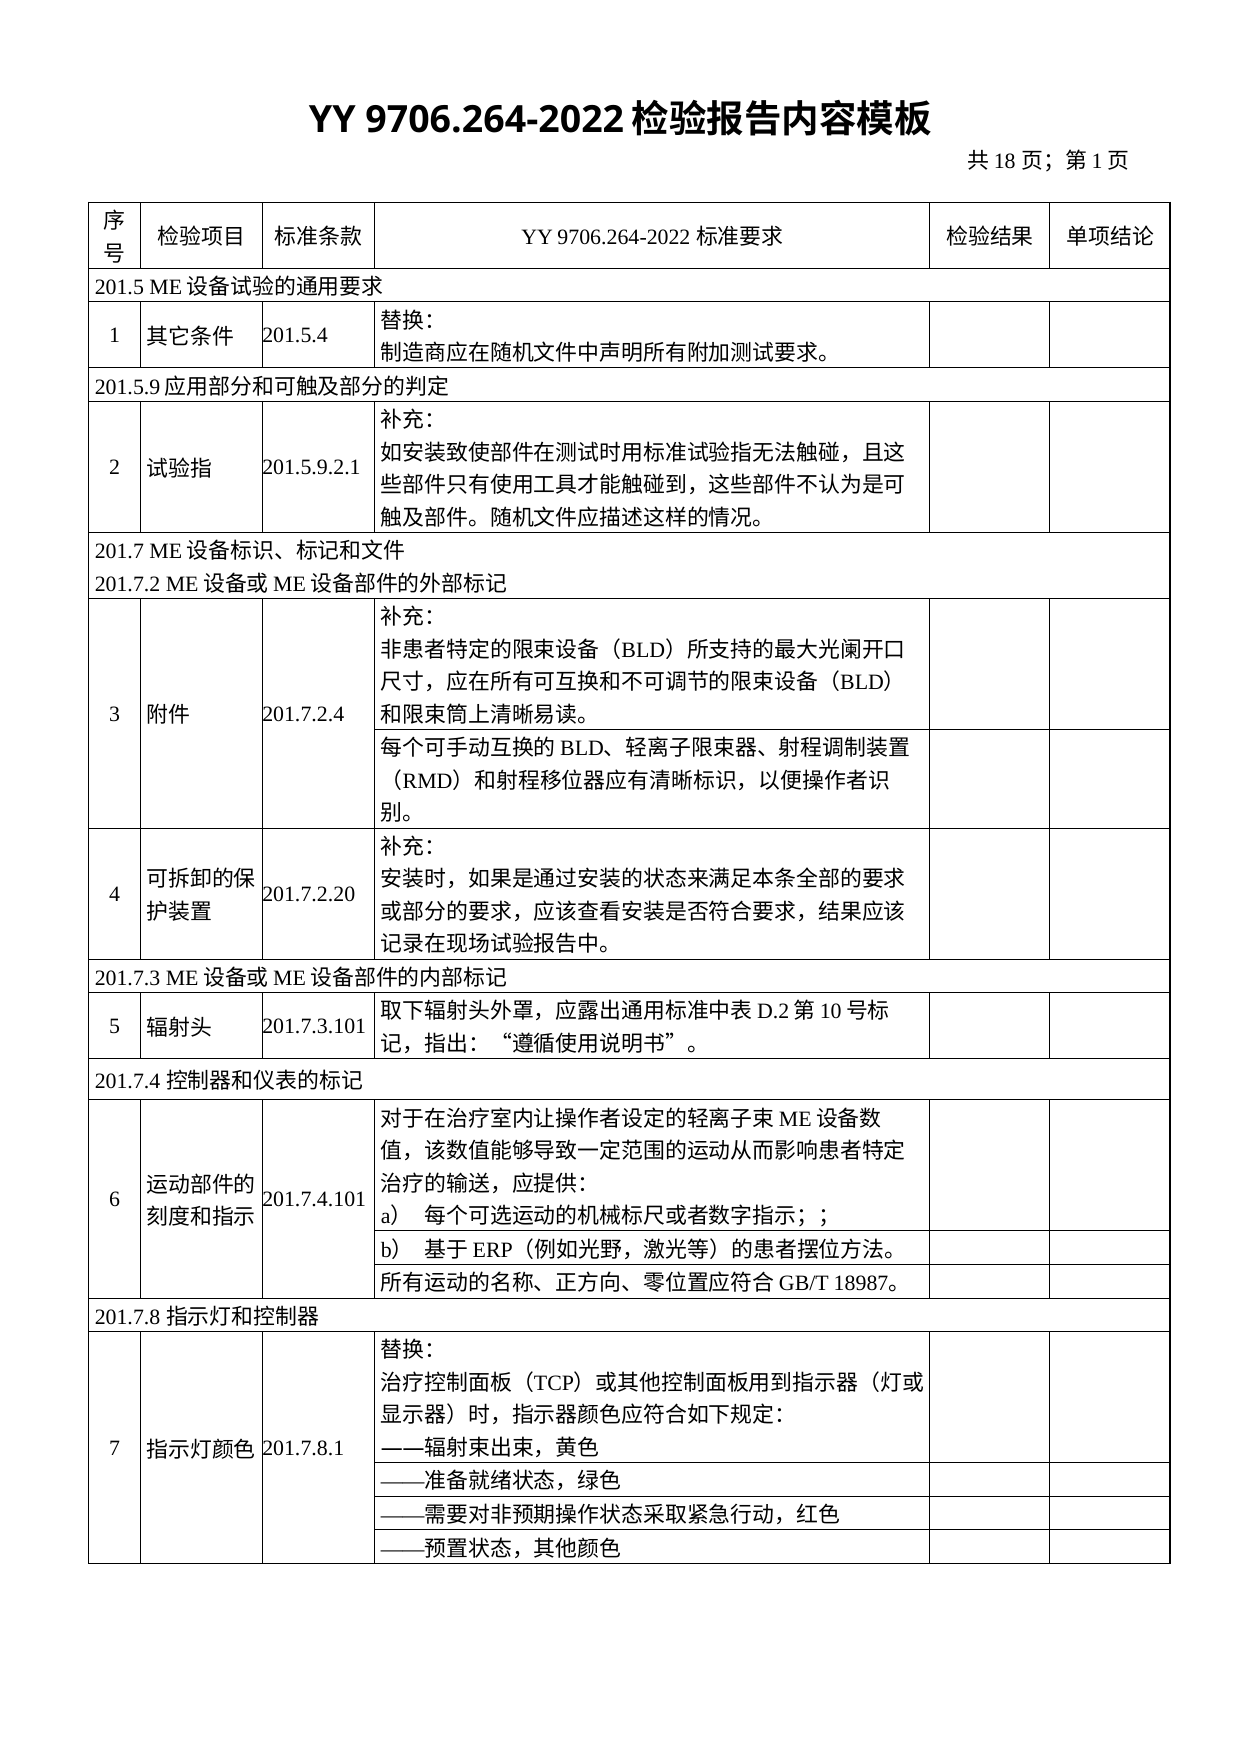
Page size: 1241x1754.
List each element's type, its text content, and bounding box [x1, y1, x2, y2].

table_header 检验项目 [141, 203, 262, 268]
table_cell ——预置状态，其他颜色 [375, 1530, 929, 1563]
table_cell 201.7.8 指示灯和控制器 [89, 1299, 1169, 1331]
table_cell [930, 599, 1049, 729]
table_cell 201.7.2.4 [263, 599, 374, 827]
table_cell [930, 1265, 1049, 1297]
table_cell [930, 1530, 1049, 1563]
table_cell [1050, 1231, 1169, 1264]
table_cell 每个可手动互换的BLD、轻离子限束器、射程调制装置（RMD）和射程移位器应有清晰标识，以便操作者识别。 [375, 730, 929, 827]
table_cell [930, 1463, 1049, 1496]
table_cell 201.5 ME设备试验的通用要求 [89, 269, 1169, 301]
table_cell 2 [89, 402, 140, 532]
table_cell 201.7.3.101 [263, 993, 374, 1058]
table_header 单项结论 [1050, 203, 1169, 268]
table_cell 201.7.2.20 [263, 829, 374, 958]
table_cell [1050, 1463, 1169, 1496]
table_cell [930, 1231, 1049, 1264]
table_cell 补充： 安装时，如果是通过安装的状态来满足本条全部的要求或部分的要求，应该查看安装是否符合要求，结果应该记录在现场试验报告中。 [375, 829, 929, 958]
table_header 检验结果 [930, 203, 1049, 268]
table_cell [1050, 730, 1169, 827]
table_cell 辐射头 [141, 993, 262, 1058]
table_cell 201.5. [263, 402, 374, 532]
table_cell 4 [89, 829, 140, 958]
table_header 标准条款 [263, 203, 374, 268]
table_cell 201.7.3 ME设备或ME设备部件的内部标记 [89, 960, 1169, 992]
table_cell 运动部件的刻度和指示 [141, 1100, 262, 1297]
table_cell b） 基于ERP（例如光野，激光等）的患者摆位方法。 [375, 1231, 929, 1264]
table_cell [1050, 1265, 1169, 1297]
table_cell 指示灯颜色 [141, 1332, 262, 1563]
table_header 序号 [89, 203, 140, 268]
table_cell 5 [89, 993, 140, 1058]
table_cell 其它条件 [141, 302, 262, 367]
table_cell 3 [89, 599, 140, 827]
table_cell [1050, 1497, 1169, 1529]
table_cell 替换： 治疗控制面板（TCP）或其他控制面板用到指示器（灯或显示器）时，指示器颜色应符合如下规定： ——辐射束出束，黄色 [375, 1332, 929, 1462]
table_cell 可拆卸的保护装置 [141, 829, 262, 958]
table_cell 1 [89, 302, 140, 367]
table_cell [930, 302, 1049, 367]
table_cell [1050, 302, 1169, 367]
table_cell 201.5.9应用部分和可触及部分的判定 [89, 368, 1169, 401]
table_header YY 9706.264-2022 标准要求 [375, 203, 929, 268]
table_cell 取下辐射头外罩，应露出通用标准中表D.2第10号标记，指出：“遵循使用说明书”。 [375, 993, 929, 1058]
table_cell 所有运动的名称、正方向、零位置应符合GB/T 18987。 [375, 1265, 929, 1297]
table_cell 替换： 制造商应在随机文件中声明所有附加测试要求。 [375, 302, 929, 367]
table_cell [1050, 1530, 1169, 1563]
table_cell 补充： 非患者特定的限束设备（BLD）所支持的最大光阑开口尺寸，应在所有可互换和不可调节的限束设备（BLD）和限束筒上清晰易读。 [375, 599, 929, 729]
table_cell 201.7 ME设备标识、标记和文件 201.7.2 ME设备或ME设备部件的外部标记 [89, 533, 1169, 598]
table_cell 附件 [141, 599, 262, 827]
table_cell [930, 1100, 1049, 1230]
table_cell ——需要对非预期操作状态采取紧急行动，红色 [375, 1497, 929, 1529]
table_cell 201.7.4 控制器和仪表的标记 [89, 1059, 1169, 1099]
table_cell [1050, 829, 1169, 958]
table_cell ——准备就绪状态，绿色 [375, 1463, 929, 1496]
table_cell [930, 829, 1049, 958]
table_cell 补充： 如安装致使部件在测试时用标准试验指无法触碰，且这些部件只有使用工具才能触碰到，这些部件不认为是可触及部件。随机文件应描述这样的情况。 [375, 402, 929, 532]
table_cell 对于在治疗室内让操作者设定的轻离子束ME设备数值，该数值能够导致一定范围的运动从而影响患者特定治疗的输送，应提供： a） 每个可选运动的机械标尺或者数字指示；； [375, 1100, 929, 1230]
table_cell [930, 402, 1049, 532]
table_cell [930, 1497, 1049, 1529]
table_cell 试验指 [141, 402, 262, 532]
table_cell [1050, 1100, 1169, 1230]
table_cell [930, 730, 1049, 827]
table_cell [930, 1332, 1049, 1462]
table_cell 201.7.8.1 [263, 1332, 374, 1563]
table_cell 201.7.4.101 [263, 1100, 374, 1297]
table_cell 201.5.4 [263, 302, 374, 367]
table_cell [1050, 599, 1169, 729]
table_cell [1050, 993, 1169, 1058]
table_cell [930, 993, 1049, 1058]
table_cell [1050, 1332, 1169, 1462]
table_cell 7 [89, 1332, 140, 1563]
table_cell [1050, 402, 1169, 532]
table_cell 6 [89, 1100, 140, 1297]
